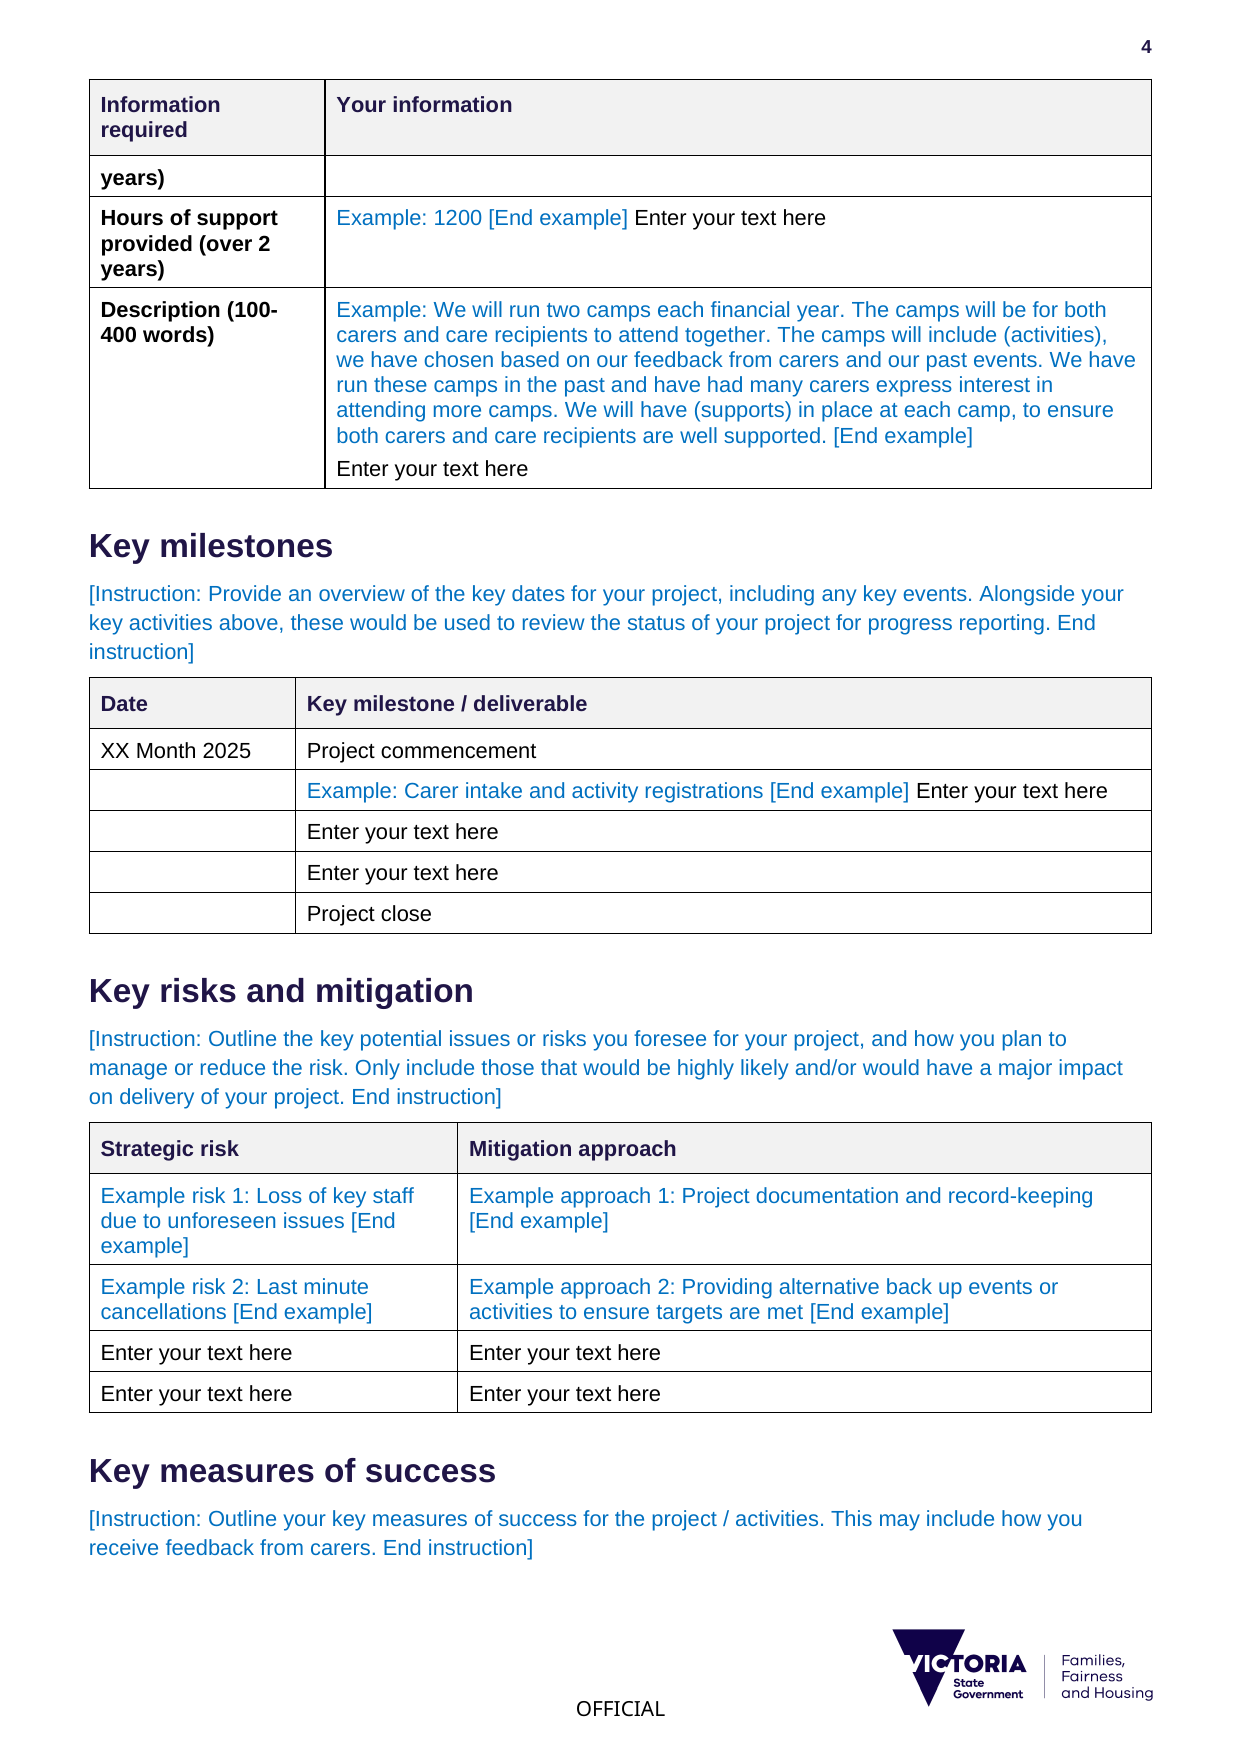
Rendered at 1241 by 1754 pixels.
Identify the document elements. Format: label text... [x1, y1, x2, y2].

table_cell Project close [296, 893, 1151, 932]
table_header Your information [326, 80, 1151, 155]
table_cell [326, 156, 1151, 196]
text [Instruction: Outline your key measures of success for the project / activities. This may include how you receive feedback from carers. End instruction] [89, 1502, 1152, 1560]
table_cell [90, 893, 295, 932]
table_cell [90, 156, 324, 196]
table_cell Example: We will run two camps each financial year. The camps will be for both carers and care recipients to attend together. The camps will include (activities), we have chosen based on our feedback from carers and our past events. We have run these camps in the past and have had many carers express interest in attending more camps. We will have (supports) in place at each camp, to ensure both carers and care recipients are well supported. [End example] Enter your text here [326, 288, 1151, 487]
subtitle Key milestones [89, 526, 1152, 564]
subtitle Key risks and mitigation [89, 971, 1152, 1009]
table_cell XX Month 2025 [90, 729, 295, 769]
table_cell Project commencement [296, 729, 1151, 769]
table_cell Example risk 2: Last minute cancellations [End example] [90, 1265, 457, 1330]
table_cell Enter your text here [296, 852, 1151, 892]
table_cell Description (100-400 words) [90, 288, 324, 487]
table_cell Example approach 1: Project documentation and record-keeping [End example] [458, 1174, 1151, 1264]
table_header Strategic risk [90, 1123, 457, 1173]
table_cell Enter your text here [90, 1372, 457, 1412]
picture [0, 1623, 1241, 1754]
table_cell Example: 1200 [End example] Enter your text here [326, 197, 1151, 287]
text [Instruction: Outline the key potential issues or risks you foresee for your project, and how you plan to manage or reduce the risk. Only include those that would be highly likely and/or would have a major impact on delivery of your project. End instruction] [89, 1022, 1152, 1109]
table_header Information required [90, 80, 324, 155]
table_header Date [90, 678, 295, 728]
table_cell Hours of support provided (over 2 years) [90, 197, 324, 287]
table_cell Enter your text here [458, 1372, 1151, 1412]
table_cell Enter your text here [90, 1331, 457, 1371]
table_cell [90, 852, 295, 892]
table_cell Enter your text here [458, 1331, 1151, 1371]
subtitle Key measures of success [89, 1451, 1152, 1489]
table_cell Example risk 1: Loss of key staff due to unforeseen issues [End example] [90, 1174, 457, 1264]
table_cell Example approach 2: Providing alternative back up events or activities to ensure targets are met [End example] [458, 1265, 1151, 1330]
table_header Key milestone / deliverable [296, 678, 1151, 728]
text [Instruction: Provide an overview of the key dates for your project, including any key events. Alongside your key activities above, these would be used to review the status of your project for progress reporting. End instruction] [89, 577, 1152, 664]
table_header Mitigation approach [458, 1123, 1151, 1173]
table_cell Enter your text here [296, 811, 1151, 851]
table_cell [90, 811, 295, 851]
table_cell [90, 770, 295, 810]
table_cell Example: Carer intake and activity registrations [End example] Enter your text here [296, 770, 1151, 810]
